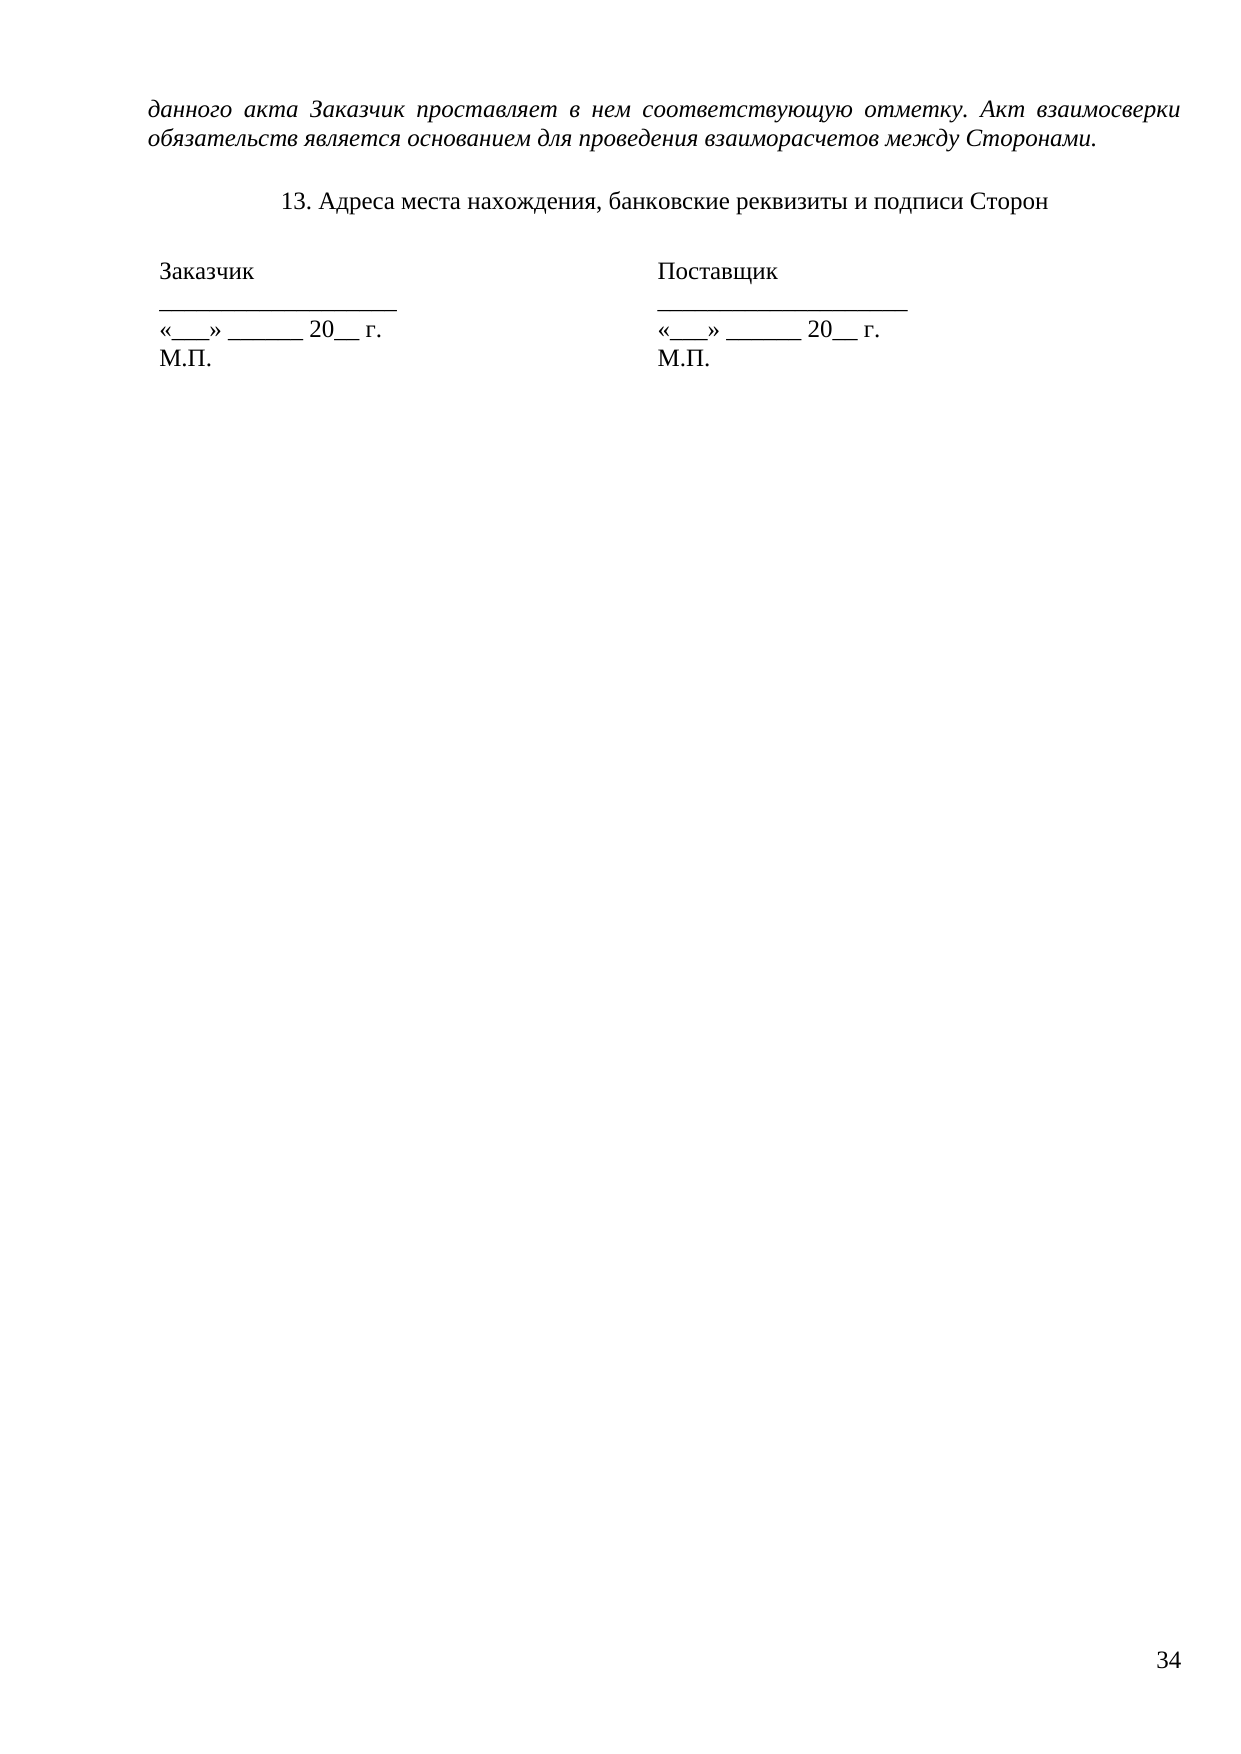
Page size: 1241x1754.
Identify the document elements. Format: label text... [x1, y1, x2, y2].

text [148, 94, 1181, 151]
table_header Поставщик ____________________ «___» ______ 20__ г. М.П. [646, 256, 1145, 371]
text 13. Адреса места нахождения, банковские реквизиты и подписи Сторон [148, 186, 1181, 215]
table_header Заказчик ___________________ «___» ______ 20__ г. М.П. [148, 256, 646, 371]
